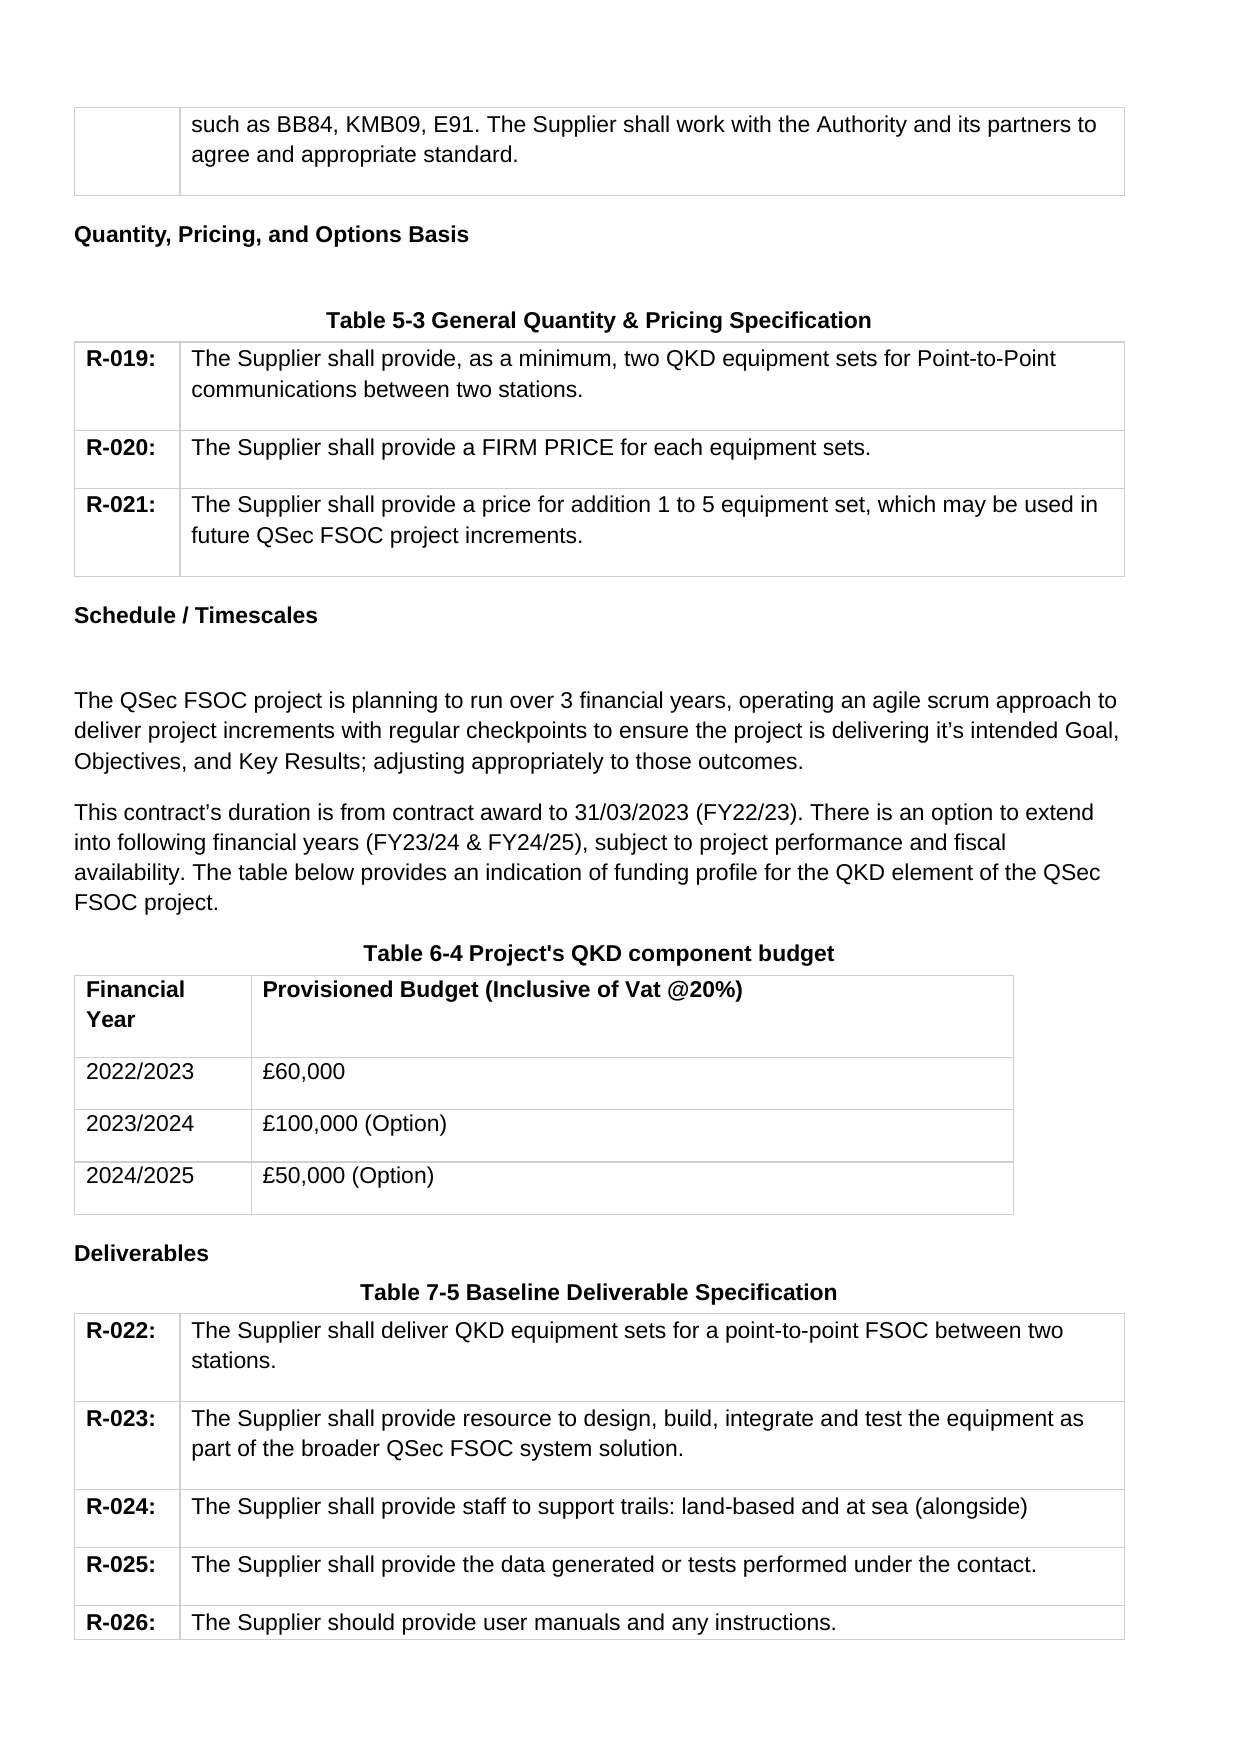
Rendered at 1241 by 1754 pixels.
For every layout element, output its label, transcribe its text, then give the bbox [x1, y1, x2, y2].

table_cell £50,000 (Option) [252, 1163, 1013, 1213]
table_cell [75, 1548, 179, 1605]
table_header [75, 1314, 179, 1401]
subtitle Quantity, Pricing, and Options Basis [74, 221, 1124, 247]
text The QSec FSOC project is planning to run over 3 financial years, operating an agile scrum approach to deliver project increments with regular checkpoints to ensure the project is delivering it’s intended Goal, Objectives, and Key Results; adjusting appropriately to those outcomes. [74, 687, 1124, 774]
table_cell [75, 1490, 179, 1547]
table_cell [75, 489, 179, 576]
subtitle Schedule / Timescales [74, 602, 1124, 628]
table_cell [75, 1402, 179, 1489]
table_header Provisioned Budget (Inclusive of Vat @20%) [252, 976, 1013, 1057]
table_cell [75, 1606, 179, 1638]
table_cell The Supplier shall provide a FIRM PRICE for each equipment sets. [181, 431, 1124, 487]
table_cell 2022/2023 [75, 1058, 251, 1109]
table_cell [181, 108, 1124, 195]
table_cell The Supplier shall provide resource to design, build, integrate and test the equipment as part of the broader QSec FSOC system solution. [181, 1402, 1124, 1489]
table_cell £60,000 [252, 1058, 1013, 1109]
table_header The Supplier shall deliver QKD equipment sets for a point-to-point FSOC between two stations. [181, 1314, 1124, 1401]
table_cell The Supplier shall provide a price for addition 1 to 5 equipment set, which may be used in future QSec FSOC project increments. [181, 489, 1124, 576]
table_cell The Supplier shall provide the data generated or tests performed under the contact. [181, 1548, 1124, 1605]
text This contract’s duration is from contract award to 31/03/2023 (FY22/23). There is an option to extend into following financial years (FY23/24 & FY24/25), subject to project performance and fiscal availability. The table below provides an indication of funding profile for the QKD element of the QSec FSOC project. [74, 799, 1124, 916]
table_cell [181, 1606, 1124, 1638]
table_cell 2024/2025 [75, 1163, 251, 1213]
table_header Financial Year [75, 976, 251, 1057]
subtitle Deliverables [74, 1239, 1124, 1266]
table_cell 2023/2024 [75, 1110, 251, 1161]
table_cell £100,000 (Option) [252, 1110, 1013, 1161]
table_cell [75, 431, 179, 487]
table_cell [75, 108, 179, 195]
table_header The Supplier shall provide, as a minimum, two QKD equipment sets for Point-to-Point communications between two stations. [181, 343, 1124, 429]
table_header [75, 343, 179, 429]
table_cell The Supplier shall provide staff to support trails: land-based and at sea (alongside) [181, 1490, 1124, 1547]
